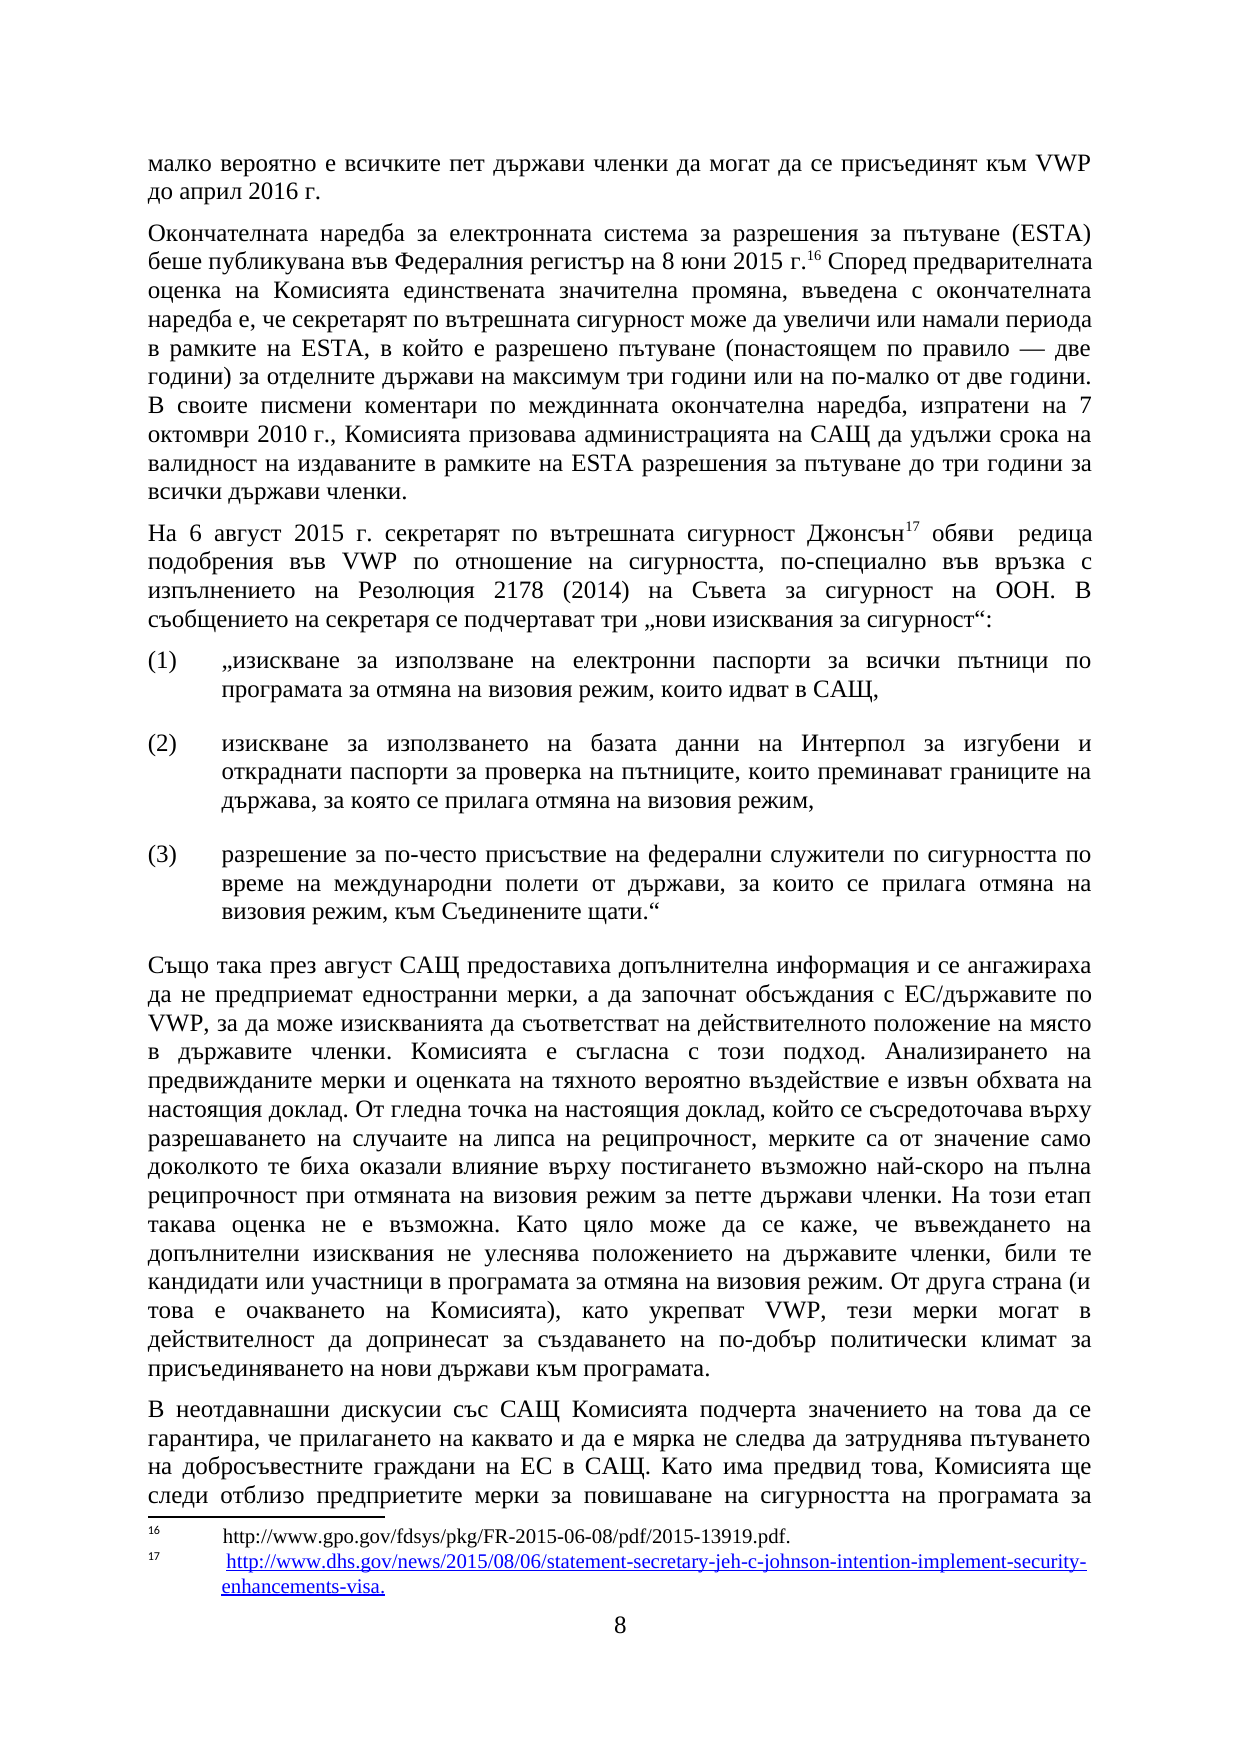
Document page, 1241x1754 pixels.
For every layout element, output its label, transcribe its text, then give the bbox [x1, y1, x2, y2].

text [148, 1394, 1093, 1509]
text Също така през август САЩ предоставиха допълнителна информация и се ангажираха да не предприемат едностранни мерки, а да започнат обсъждания с ЕС/държавите по VWP, за да може изискванията да съответстват на действителното положение на място в държавите членки. Комисията е съгласна с този подход. Анализирането на предвижданите мерки и оценката на тяхното вероятно въздействие е извън обхвата на настоящия доклад. От гледна точка на настоящия доклад, който се съсредоточава върху разрешаването на случаите на липса на реципрочност, мерките са от значение само доколкото те биха оказали влияние върху постигането възможно най-скоро на пълна реципрочност при отмяната на визовия режим за петте държави членки. На този етап такава оценка не е възможна. Като цяло може да се каже, че въвеждането на допълнителни изисквания не улеснява положението на държавите членки, били те кандидати или участници в програмата за отмяна на визовия режим. От друга страна (и това е очакването на Комисията), като укрепват VWP, тези мерки могат в действителност да допринесат за създаването на по-добър политически климат за присъединяването на нови държави към програмата. [148, 950, 1093, 1381]
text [148, 148, 1093, 205]
list „изискване за използване на електронни паспорти за всички пътници по програмата за отмяна на визовия режим, които идват в САЩ, [148, 645, 1093, 703]
text Окончателната наредба за електронната система за разрешения за пътуване (ESTA) беше публикувана във Федералния регистър на 8 юни 2015 г. Според предварителната оценка на Комисията единствената значителна промяна, въведена с окончателната наредба е, че секретарят по вътрешната сигурност може да увеличи или намали периода в рамките на ESTA, в който е разрешено пътуване (понастоящем по правило — две години) за отделните държави на максимум три години или на по-малко от две години. В своите писмени коментари по междинната окончателна наредба, изпратени на 7 октомври 2010 г., Комисията призовава администрацията на САЩ да удължи срока на валидност на издаваните в рамките на ESTA разрешения за пътуване до три години за всички държави членки. [148, 218, 1093, 505]
list разрешение за по-често присъствие на федерални служители по сигурността по време на международни полети от държави, за които се прилага отмяна на визовия режим, към Съединените щати.“ [148, 839, 1093, 925]
list изискване за използването на базата данни на Интерпол за изгубени и откраднати паспорти за проверка на пътниците, които преминават границите на държава, за която се прилага отмяна на визовия режим, [148, 728, 1093, 814]
text На 6 август 2015 г. секретарят по вътрешната сигурност Джонсън обяви редица подобрения във VWP по отношение на сигурността, по-специално във връзка с изпълнението на Резолюция 2178 (2014) на Съвета за сигурност на ООН. В съобщението на секретаря се подчертават три „нови изисквания за сигурност“: [148, 518, 1093, 633]
